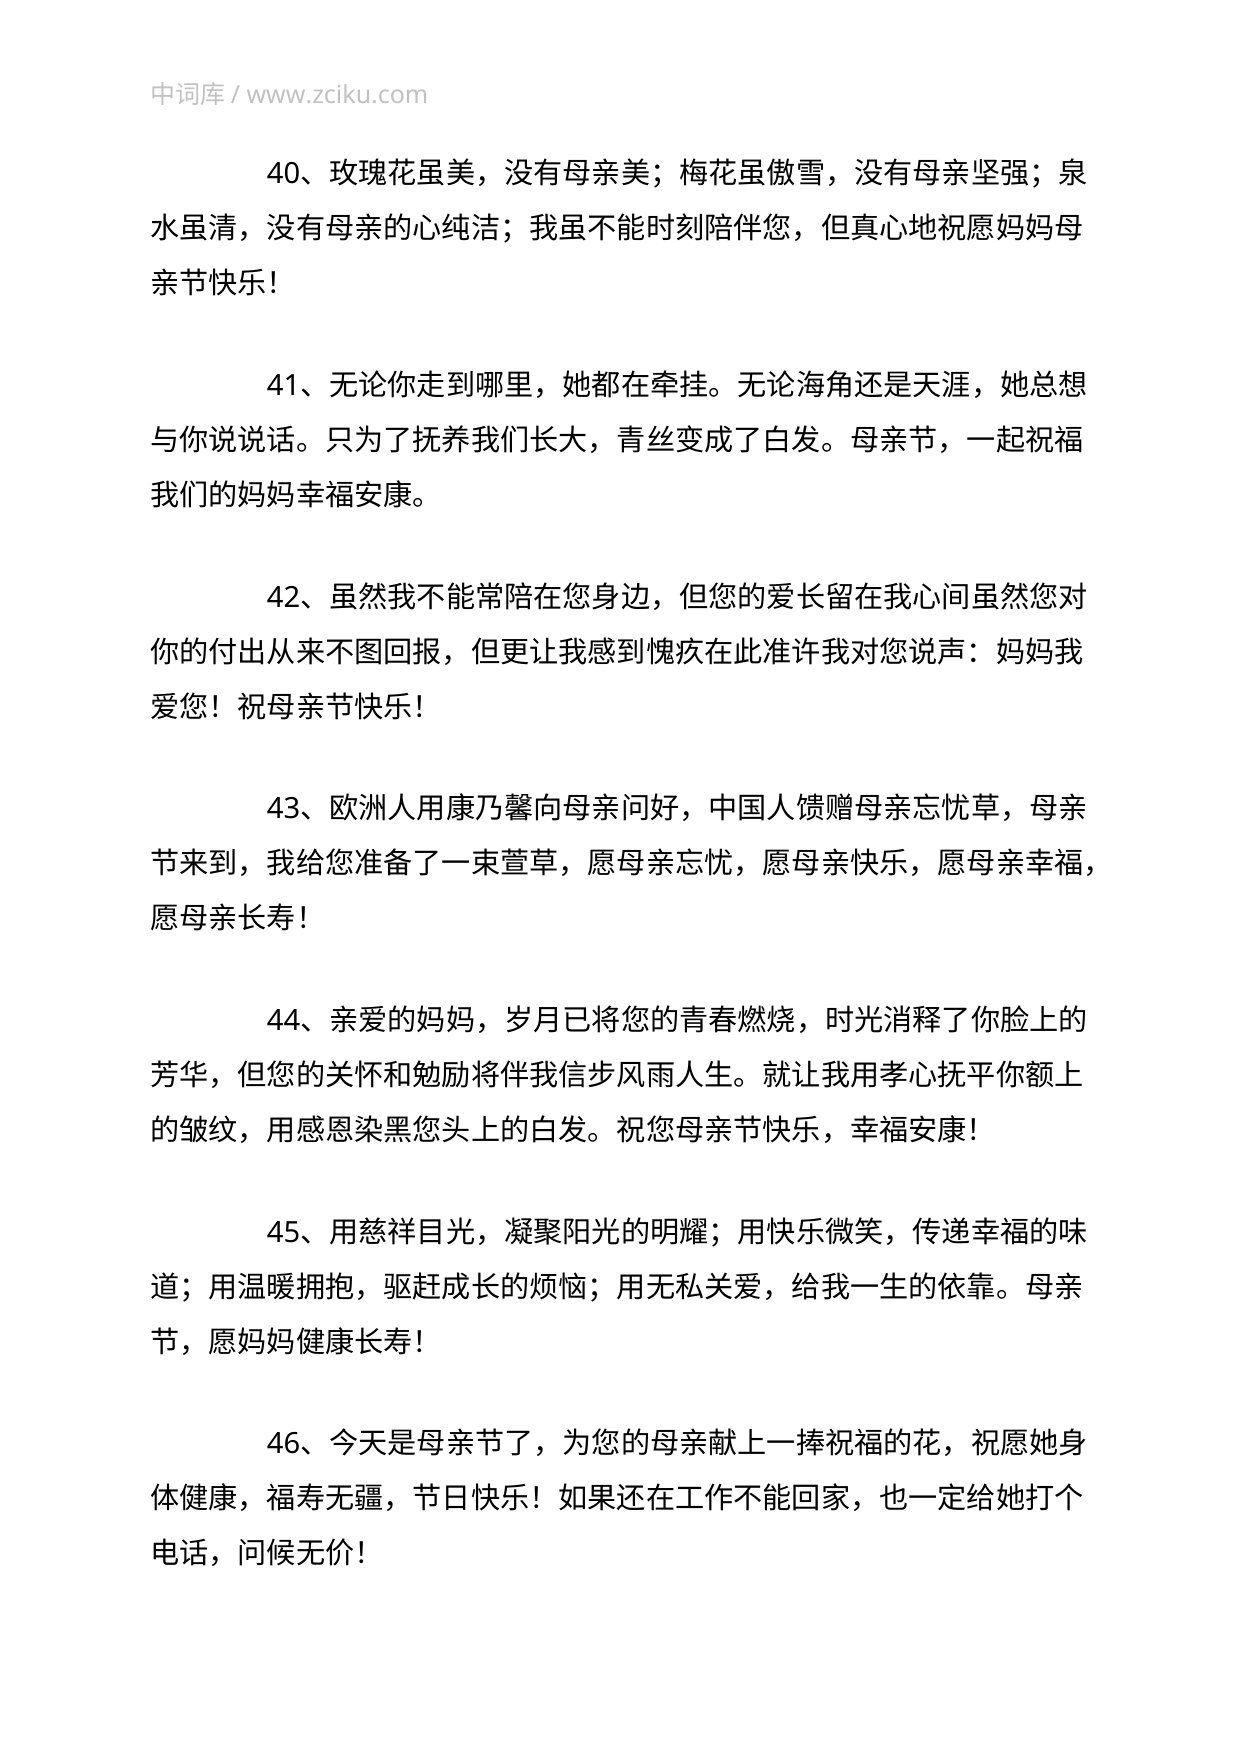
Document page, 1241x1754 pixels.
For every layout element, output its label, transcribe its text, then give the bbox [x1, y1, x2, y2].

text 41、无论你走到哪里，她都在牵挂。无论海角还是天涯，她总想与你说说话。只为了抚养我们长大，青丝变成了白发。母亲节，一起祝福我们的妈妈幸福安康。 [150, 362, 1090, 514]
text 44、亲爱的妈妈，岁月已将您的青春燃烧，时光消释了你脸上的芳华，但您的关怀和勉励将伴我信步风雨人生。就让我用孝心抚平你额上的皱纹，用感恩染黑您头上的白发。祝您母亲节快乐，幸福安康！ [150, 997, 1090, 1149]
text 45、用慈祥目光，凝聚阳光的明耀；用快乐微笑，传递幸福的味道；用温暖拥抱，驱赶成长的烦恼；用无私关爱，给我一生的依靠。母亲节，愿妈妈健康长寿！ [150, 1208, 1090, 1361]
text 43、欧洲人用康乃馨向母亲问好，中国人馈赠母亲忘忧草，母亲节来到，我给您准备了一束萱草，愿母亲忘忧，愿母亲快乐，愿母亲幸福，愿母亲长寿！ [150, 785, 1090, 937]
text 46、今天是母亲节了，为您的母亲献上一捧祝福的花，祝愿她身体健康，福寿无疆，节日快乐！如果还在工作不能回家，也一定给她打个电话，问候无价！ [150, 1420, 1090, 1572]
text 40、玫瑰花虽美，没有母亲美；梅花虽傲雪，没有母亲坚强；泉水虽清，没有母亲的心纯洁；我虽不能时刻陪伴您，但真心地祝愿妈妈母亲节快乐！ [150, 150, 1090, 302]
text 42、虽然我不能常陪在您身边，但您的爱长留在我心间虽然您对你的付出从来不图回报，但更让我感到愧疚在此准许我对您说声：妈妈我爱您！祝母亲节快乐！ [150, 573, 1090, 726]
